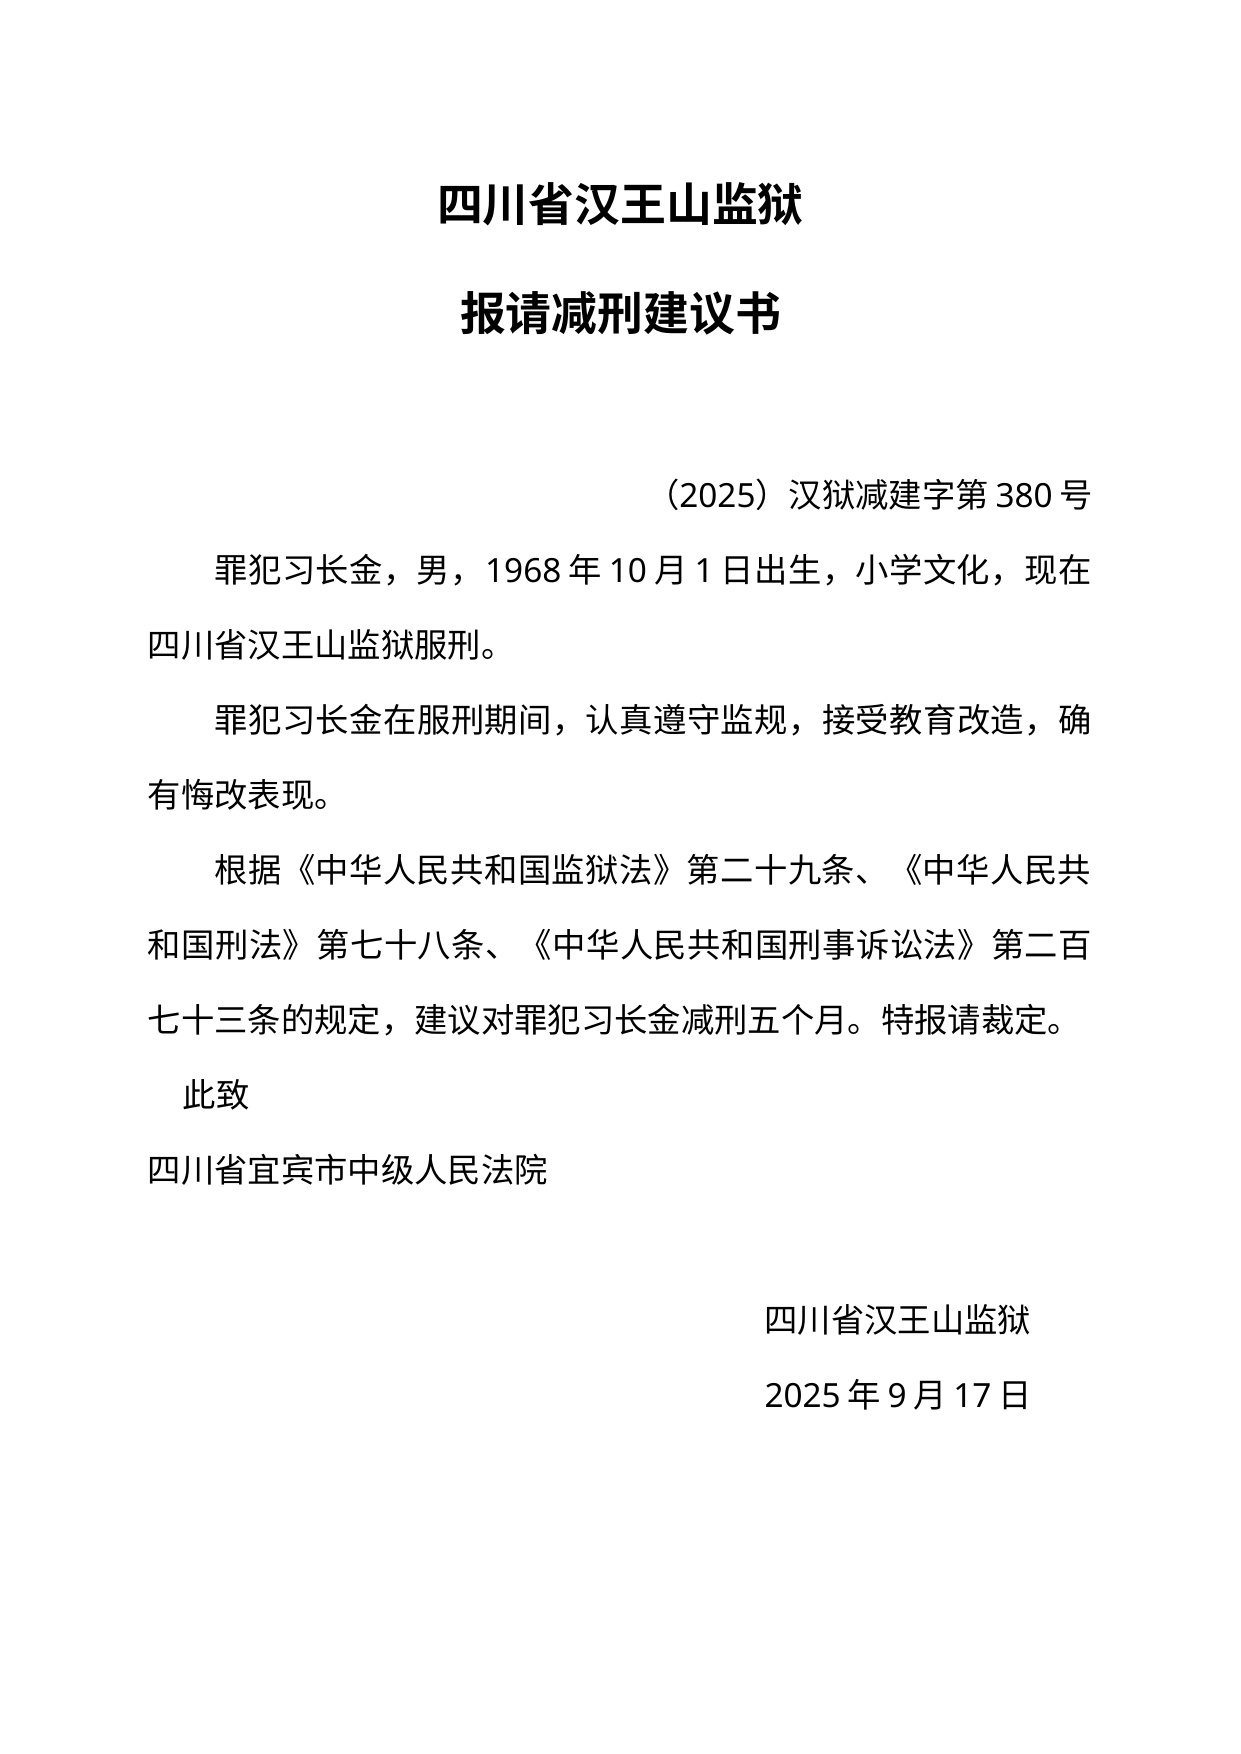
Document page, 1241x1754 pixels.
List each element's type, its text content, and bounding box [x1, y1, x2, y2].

text 此致 [148, 1056, 1092, 1131]
text （2025）汉狱减建字第380号 [148, 456, 1092, 531]
text 四川省汉王山监狱 [148, 1281, 1092, 1356]
text 四川省汉王山监狱 [148, 164, 1092, 239]
text 罪犯习长金，男，1968年10月1日出生，小学文化，现在四川省汉王山监狱服刑。 [148, 531, 1092, 681]
text 根据《中华人民共和国监狱法》第二十九条、《中华人民共和国刑法》第七十八条、《中华人民共和国刑事诉讼法》第二百七十三条的规定，建议对罪犯习长金减刑五个月。特报请裁定。 [148, 831, 1092, 1056]
text 报请减刑建议书 [148, 273, 1092, 348]
text 2025年9月17日 [148, 1356, 1092, 1431]
text 罪犯习长金在服刑期间，认真遵守监规，接受教育改造，确有悔改表现。 [148, 681, 1092, 831]
text 四川省宜宾市中级人民法院 [148, 1131, 1092, 1206]
